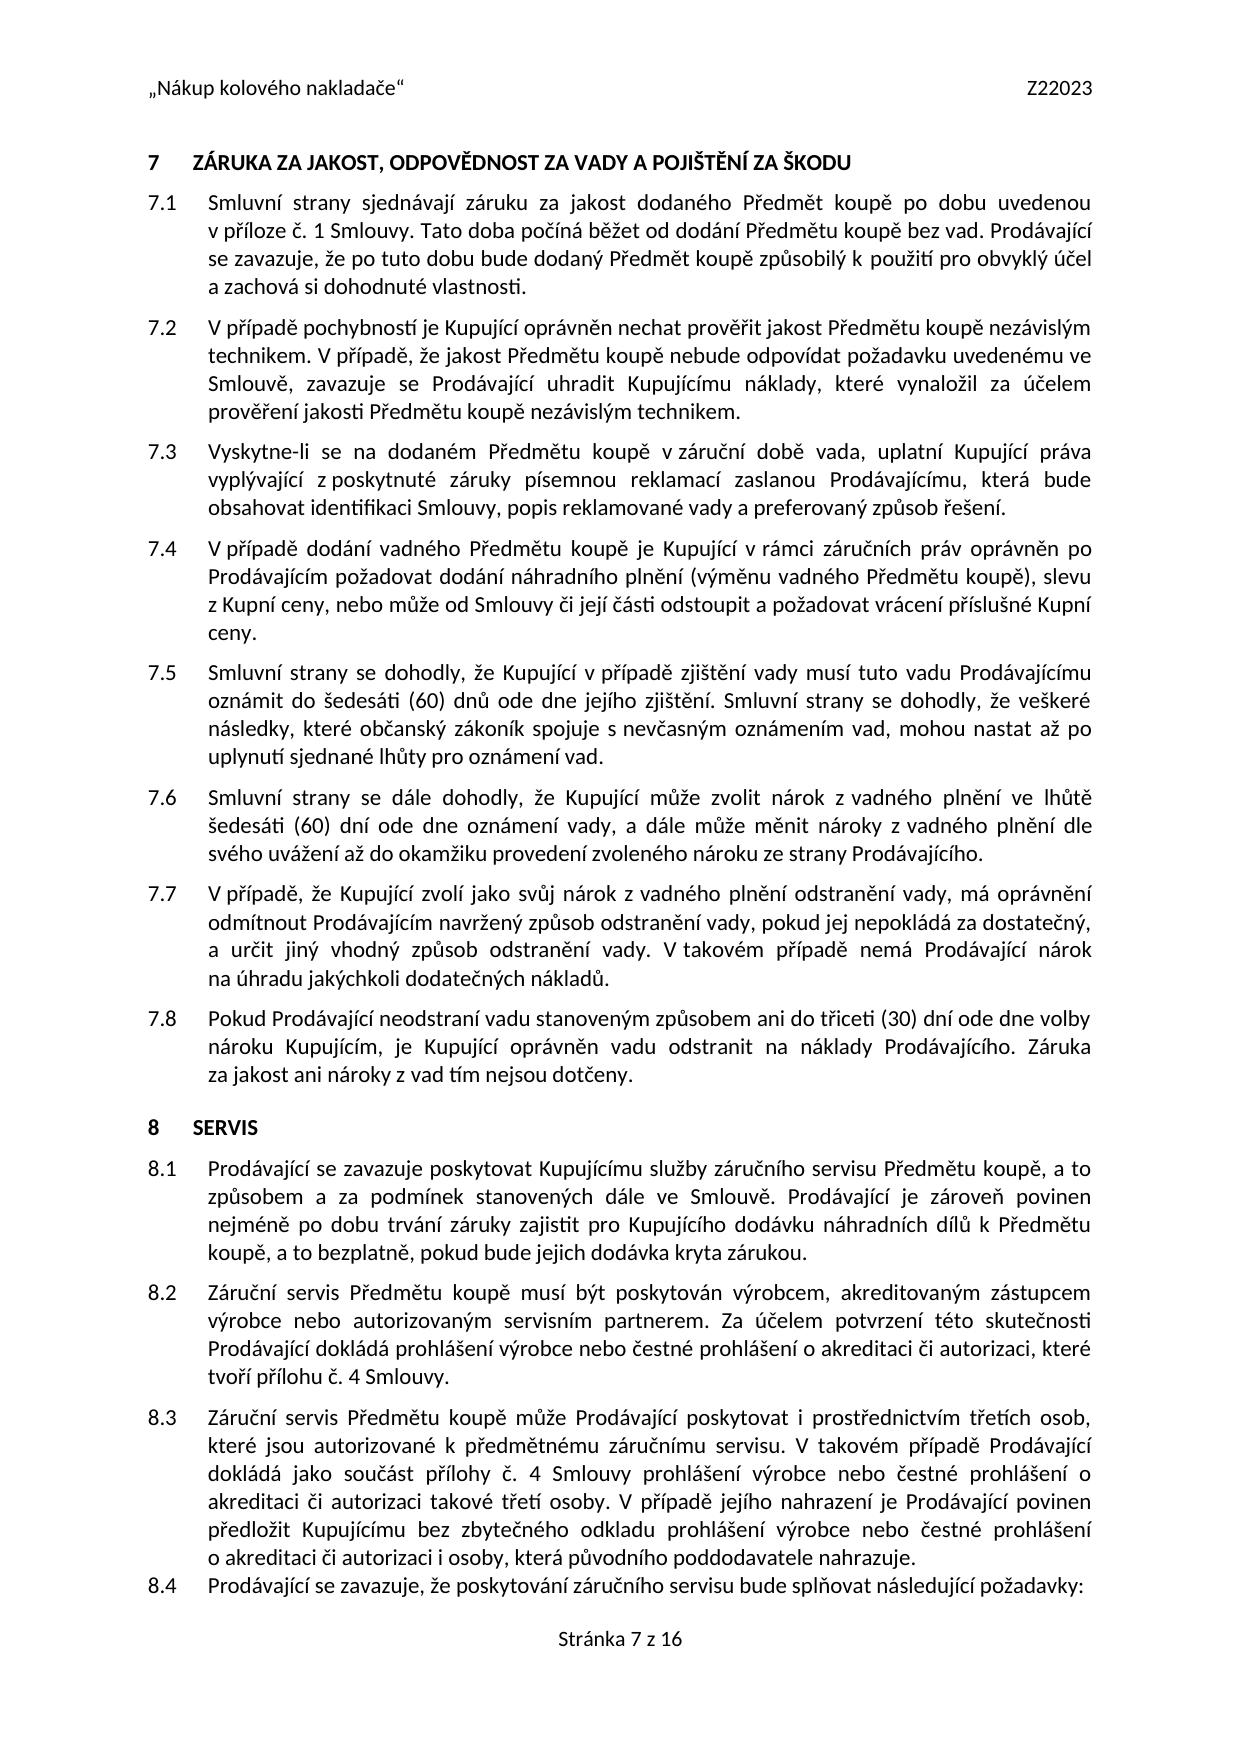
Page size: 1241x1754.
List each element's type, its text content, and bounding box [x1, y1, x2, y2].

subtitle V případě pochybností je Kupující oprávněn nechat prověřit jakost Předmětu koupě nezávislým technikem. V případě, že jakost Předmětu koupě nebude odpovídat požadavku uvedenému ve Smlouvě, zavazuje se Prodávající uhradit Kupujícímu náklady, které vynaložil za účelem prověření jakosti Předmětu koupě nezávislým technikem. [148, 313, 1093, 425]
subtitle Smluvní strany se dále dohodly, že Kupující může zvolit nárok z vadného plnění ve lhůtě šedesáti (60) dní ode dne oznámení vady, a dále může měnit nároky z vadného plnění dle svého uvážení až do okamžiku provedení zvoleného nároku ze strany Prodávajícího. [148, 783, 1093, 867]
subtitle Záruční servis Předmětu koupě může Prodávající poskytovat i prostřednictvím třetích osob, které jsou autorizované k předmětnému záručnímu servisu. V takovém případě Prodávající dokládá jako součást přílohy č. 4 Smlouvy prohlášení výrobce nebo čestné prohlášení o akreditaci či autorizaci takové třetí osoby. V případě jejího nahrazení je Prodávající povinen předložit Kupujícímu bez zbytečného odkladu prohlášení výrobce nebo čestné prohlášení o akreditaci či autorizaci i osoby, která původního poddodavatele nahrazuje. [148, 1403, 1093, 1571]
subtitle Záruční servis Předmětu koupě musí být poskytován výrobcem, akreditovaným zástupcem výrobce nebo autorizovaným servisním partnerem. Za účelem potvrzení této skutečnosti Prodávající dokládá prohlášení výrobce nebo čestné prohlášení o akreditaci či autorizaci, které tvoří přílohu č. 4 Smlouvy. [148, 1278, 1093, 1390]
subtitle SERVIS [148, 1113, 1093, 1141]
subtitle V případě dodání vadného Předmětu koupě je Kupující v rámci záručních práv oprávněn po Prodávajícím požadovat dodání náhradního plnění (výměnu vadného Předmětu koupě), slevu z Kupní ceny, nebo může od Smlouvy či její části odstoupit a požadovat vrácení příslušné Kupní ceny. [148, 534, 1093, 646]
subtitle Smluvní strany se dohodly, že Kupující v případě zjištění vady musí tuto vadu Prodávajícímu oznámit do šedesáti (60) dnů ode dne jejího zjištění. Smluvní strany se dohodly, že veškeré následky, které občanský zákoník spojuje s nevčasným oznámením vad, mohou nastat až po uplynutí sjednané lhůty pro oznámení vad. [148, 658, 1093, 771]
subtitle Vyskytne-li se na dodaném Předmětu koupě v záruční době vada, uplatní Kupující práva vyplývající z poskytnuté záruky písemnou reklamací zaslanou Prodávajícímu, která bude obsahovat identifikaci Smlouvy, popis reklamované vady a preferovaný způsob řešení. [148, 437, 1093, 521]
subtitle Prodávající se zavazuje, že poskytování záručního servisu bude splňovat následující požadavky: [148, 1571, 1093, 1599]
subtitle Smluvní strany sjednávají záruku za jakost dodaného Předmět koupě po dobu uvedenou v příloze č. 1 Smlouvy. Tato doba počíná běžet od dodání Předmětu koupě bez vad. Prodávající se zavazuje, že po tuto dobu bude dodaný Předmět koupě způsobilý k použití pro obvyklý účel a zachová si dohodnuté vlastnosti. [148, 188, 1093, 300]
subtitle ZÁRUKA ZA JAKOST, ODPOVĚDNOST ZA VADY A POJIŠTĚNÍ ZA ŠKODU [148, 148, 1093, 176]
subtitle Prodávající se zavazuje poskytovat Kupujícímu služby záručního servisu Předmětu koupě, a to způsobem a za podmínek stanovených dále ve Smlouvě. Prodávající je zároveň povinen nejméně po dobu trvání záruky zajistit pro Kupujícího dodávku náhradních dílů k Předmětu koupě, a to bezplatně, pokud bude jejich dodávka kryta zárukou. [148, 1154, 1093, 1266]
subtitle V případě, že Kupující zvolí jako svůj nárok z vadného plnění odstranění vady, má oprávnění odmítnout Prodávajícím navržený způsob odstranění vady, pokud jej nepokládá za dostatečný, a určit jiný vhodný způsob odstranění vady. V takovém případě nemá Prodávající nárok na úhradu jakýchkoli dodatečných nákladů. [148, 879, 1093, 992]
subtitle Pokud Prodávající neodstraní vadu stanoveným způsobem ani do třiceti (30) dní ode dne volby nároku Kupujícím, je Kupující oprávněn vadu odstranit na náklady Prodávajícího. Záruka za jakost ani nároky z vad tím nejsou dotčeny. [148, 1004, 1093, 1088]
